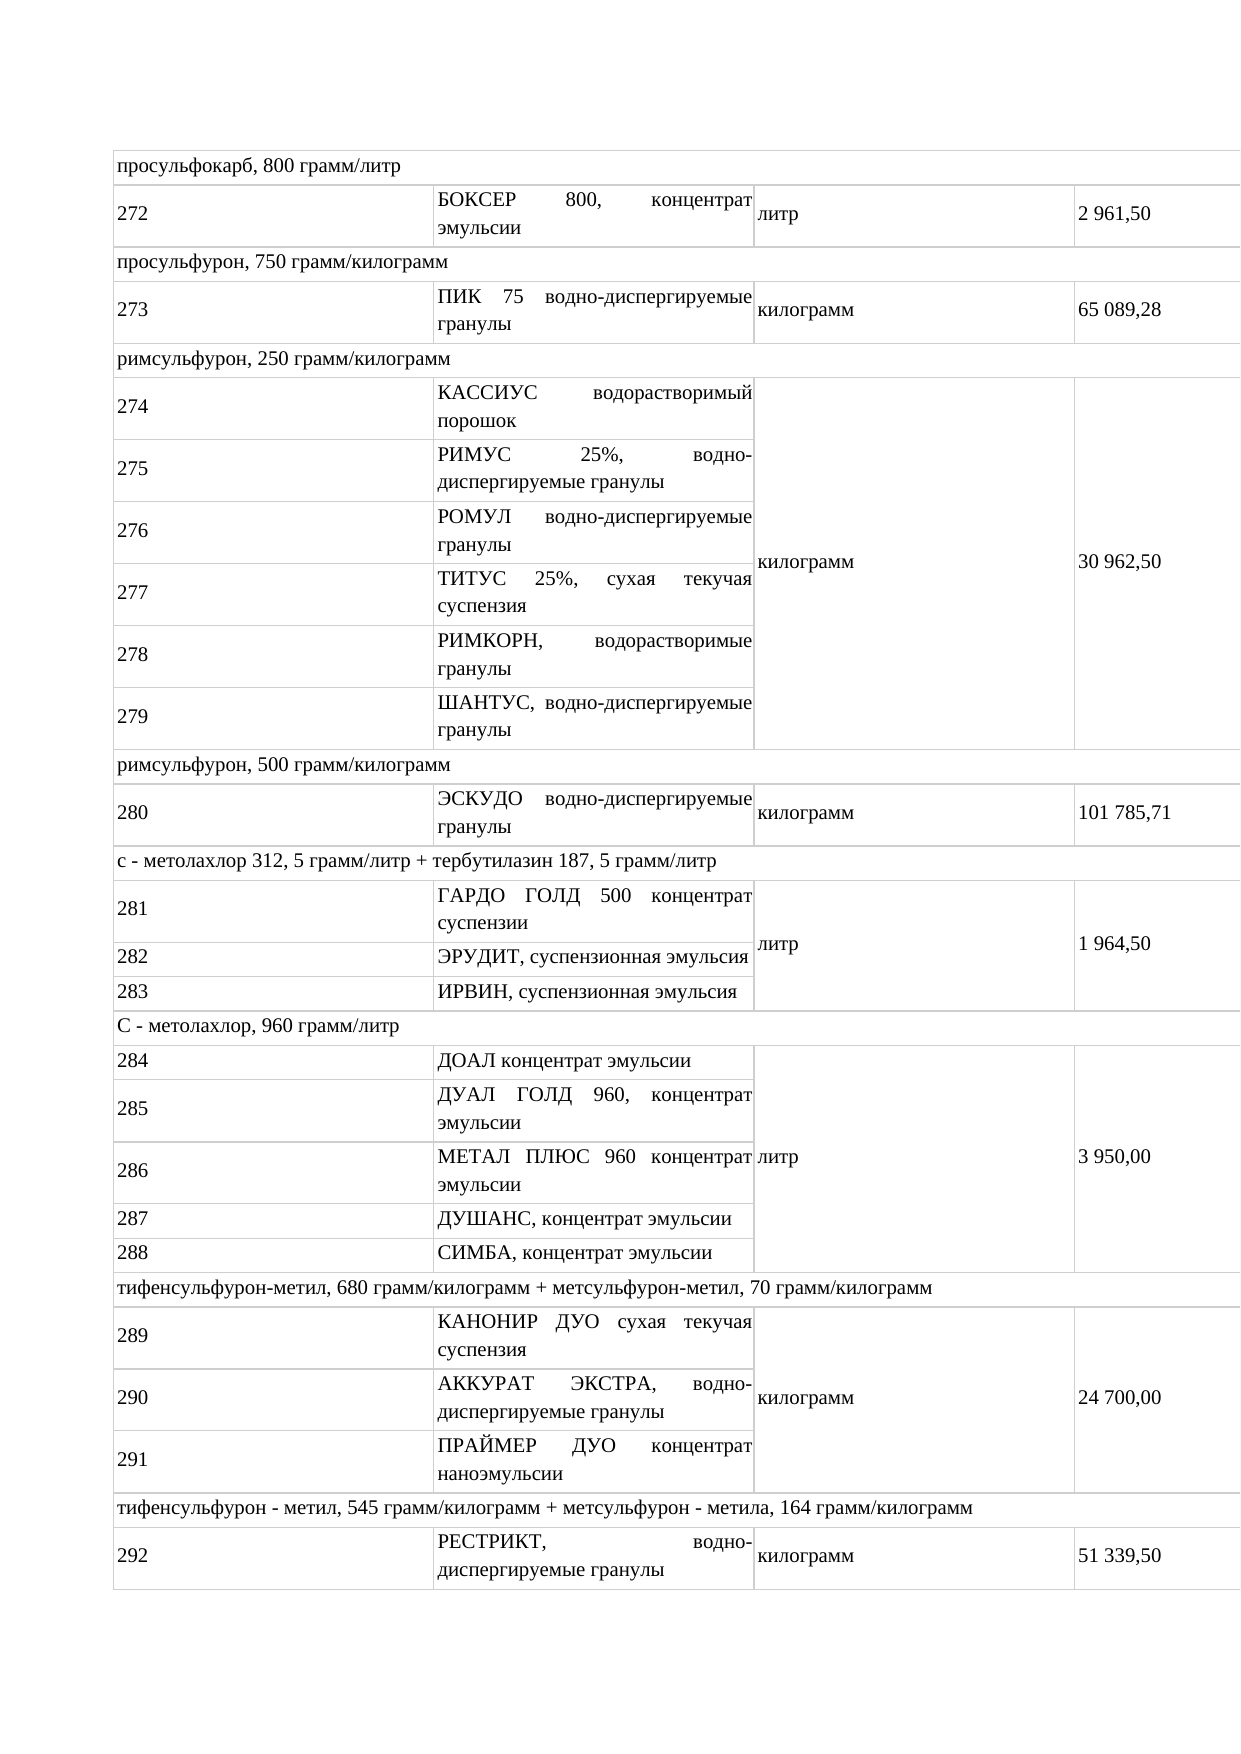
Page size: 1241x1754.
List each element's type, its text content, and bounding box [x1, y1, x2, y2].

table_cell 274 [114, 378, 433, 439]
table_cell литр [755, 881, 1074, 1010]
table_cell римсульфурон, 250 грамм/килограмм [114, 344, 1240, 377]
table_cell литр [755, 186, 1074, 246]
table_cell 287 [114, 1204, 433, 1237]
table_cell БОКСЕР 800, концентрат эмульсии [434, 186, 753, 246]
table_cell МЕТАЛ ПЛЮС 960 концентрат эмульсии [434, 1143, 753, 1203]
table_cell килограмм [755, 1308, 1074, 1492]
table_cell 24 700,00 [1075, 1308, 1240, 1492]
table_cell 282 [114, 943, 433, 976]
table_cell АККУРАТ ЭКСТРА, водно-диспергируемые гранулы [434, 1370, 753, 1430]
table_cell 288 [114, 1239, 433, 1272]
table_cell 285 [114, 1080, 433, 1141]
table_cell С - метолахлор, 960 грамм/литр [114, 1012, 1240, 1045]
table_cell РОМУЛ водно-диспергируемые гранулы [434, 502, 753, 563]
table_cell килограмм [755, 282, 1074, 343]
table_cell 3 950,00 [1075, 1046, 1240, 1272]
table_cell ДОАЛ концентрат эмульсии [434, 1046, 753, 1079]
table_cell ШАНТУС, водно-диспергируемые гранулы [434, 688, 753, 749]
table_cell 101 785,71 [1075, 785, 1240, 845]
table_cell 291 [114, 1431, 433, 1492]
table_cell с - метолахлор 312, 5 грамм/литр + тербутилазин 187, 5 грамм/литр [114, 847, 1240, 880]
table_cell килограмм [755, 378, 1074, 749]
table_cell ДУАЛ ГОЛД 960, концентрат эмульсии [434, 1080, 753, 1141]
table_cell килограмм [755, 785, 1074, 845]
table_cell ГАРДО ГОЛД 500 концентрат суспензии [434, 881, 753, 942]
table_cell килограмм [755, 1528, 1074, 1588]
table_cell ДУШАНС, концентрат эмульсии [434, 1204, 753, 1237]
table_cell ЭСКУДО водно-диспергируемые гранулы [434, 785, 753, 845]
table_cell литр [755, 1046, 1074, 1272]
table_cell 292 [114, 1528, 433, 1588]
table_cell РИМУС 25%, водно-диспергируемые гранулы [434, 440, 753, 501]
table_cell 279 [114, 688, 433, 749]
table_cell 290 [114, 1370, 433, 1430]
table_cell КАССИУС водорастворимый порошок [434, 378, 753, 439]
table_cell 2 961,50 [1075, 186, 1240, 246]
table_cell 275 [114, 440, 433, 501]
table_cell 284 [114, 1046, 433, 1079]
table_cell 277 [114, 564, 433, 625]
table_cell 1 964,50 [1075, 881, 1240, 1010]
table_cell 280 [114, 785, 433, 845]
table_cell 273 [114, 282, 433, 343]
table_cell ЭРУДИТ, суспензионная эмульсия [434, 943, 753, 976]
table_cell 272 [114, 186, 433, 246]
table_cell просульфурон, 750 грамм/килограмм [114, 248, 1240, 281]
table_cell тифенсульфурон-метил, 680 грамм/килограмм + метсульфурон-метил, 70 грамм/килограмм [114, 1273, 1240, 1306]
table_cell КАНОНИР ДУО сухая текучая суспензия [434, 1308, 753, 1368]
table_cell ТИТУС 25%, сухая текучая суспензия [434, 564, 753, 625]
table_cell римсульфурон, 500 грамм/килограмм [114, 750, 1240, 783]
table_cell 283 [114, 977, 433, 1010]
table_cell 51 339,50 [1075, 1528, 1240, 1588]
table_cell 286 [114, 1143, 433, 1203]
table_cell РИМКОРН, водорастворимые гранулы [434, 626, 753, 687]
table_cell 289 [114, 1308, 433, 1368]
table_cell 30 962,50 [1075, 378, 1240, 749]
table_cell СИМБА, концентрат эмульсии [434, 1239, 753, 1272]
table_cell ПИК 75 водно-диспергируемые гранулы [434, 282, 753, 343]
table_cell ПРАЙМЕР ДУО концентрат наноэмульсии [434, 1431, 753, 1492]
table_cell 276 [114, 502, 433, 563]
table_cell 65 089,28 [1075, 282, 1240, 343]
table_cell 281 [114, 881, 433, 942]
table_cell тифенсульфурон - метил, 545 грамм/килограмм + метсульфурон - метила, 164 грамм/килограмм [114, 1494, 1240, 1527]
table_cell РЕСТРИКТ, водно-диспергируемые гранулы [434, 1528, 753, 1588]
table_cell 278 [114, 626, 433, 687]
table_cell просульфокарб, 800 грамм/литр [114, 151, 1240, 184]
table_cell ИРВИН, суспензионная эмульсия [434, 977, 753, 1010]
